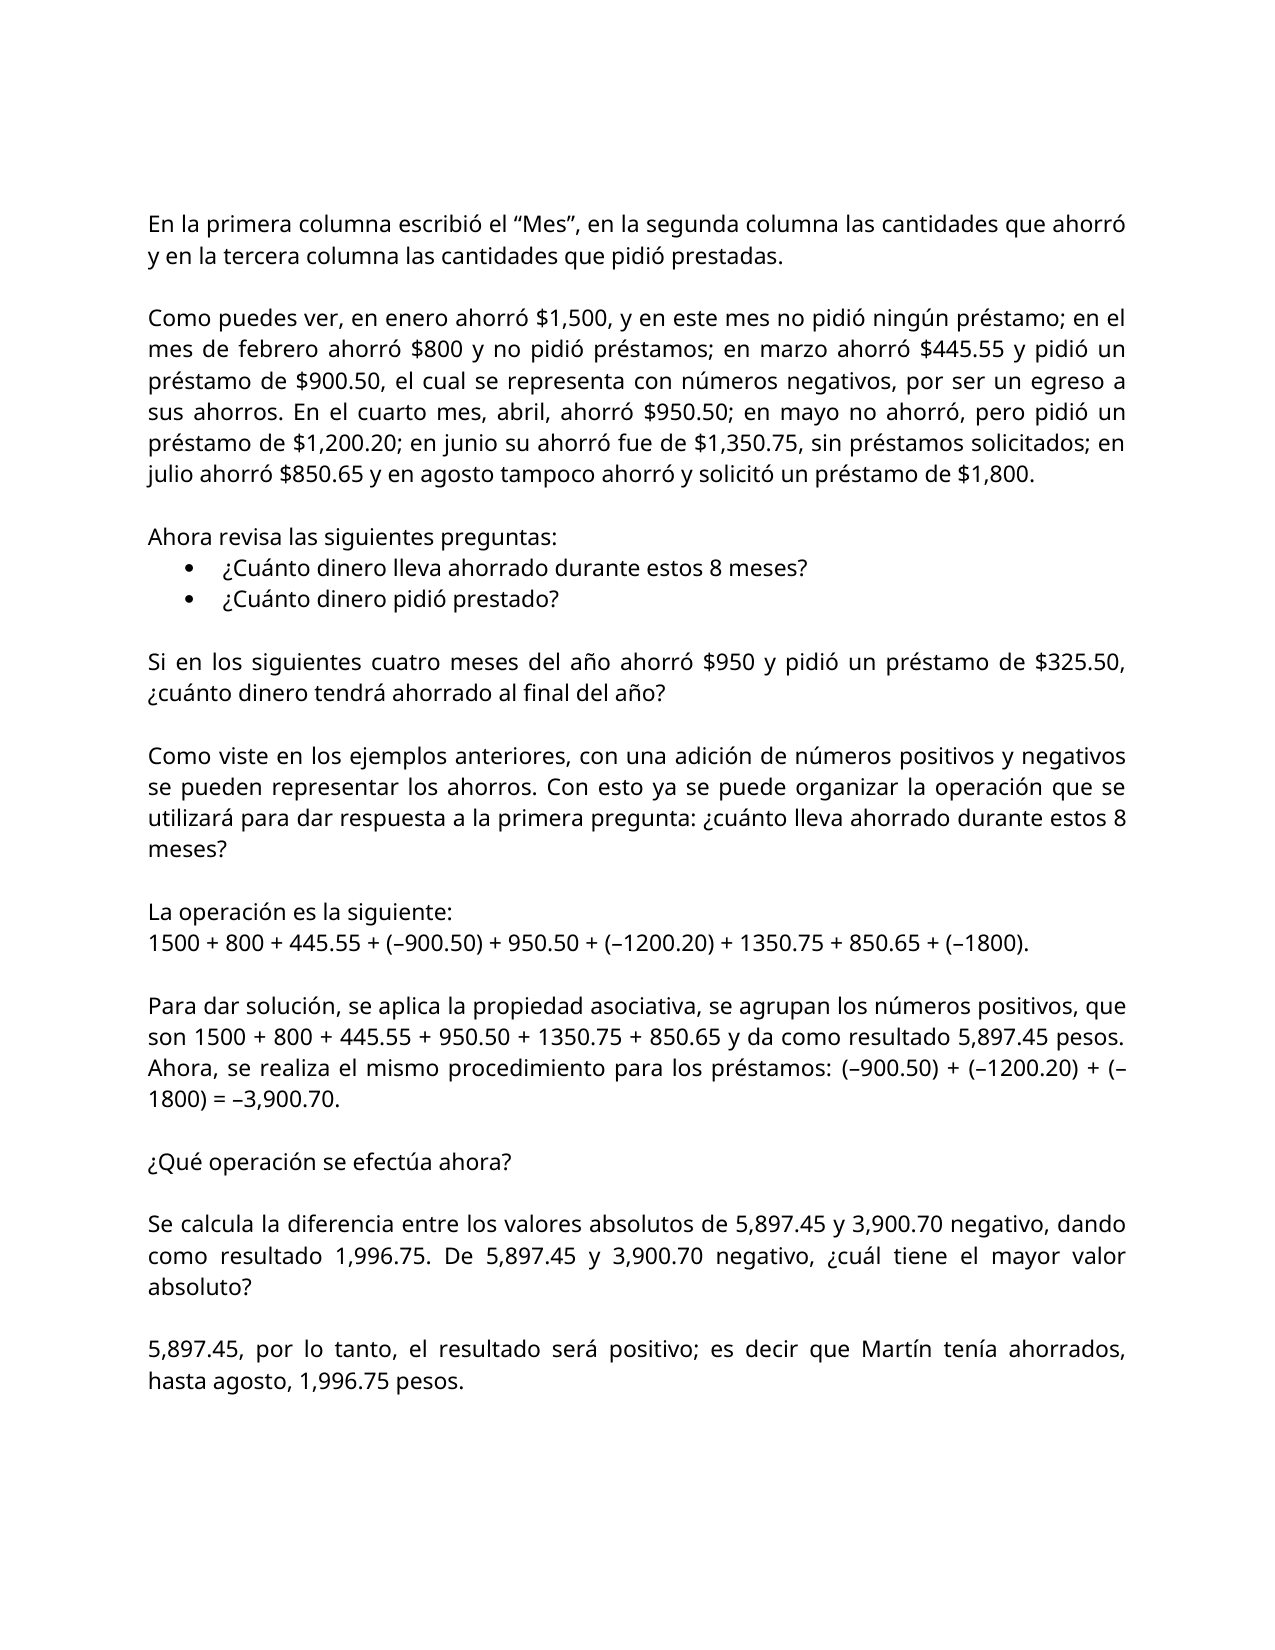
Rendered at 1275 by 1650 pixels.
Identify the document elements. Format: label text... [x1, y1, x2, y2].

text Como viste en los ejemplos anteriores, con una adición de números positivos y negativos se pueden representar los ahorros. Con esto ya se puede organizar la operación que se utilizará para dar respuesta a la primera pregunta: ¿cuánto lleva ahorrado durante estos 8 meses? [148, 740, 1127, 865]
list ¿Cuánto dinero lleva ahorrado durante estos 8 meses? [185, 552, 1127, 583]
text Ahora revisa las siguientes preguntas: [148, 521, 1127, 552]
text Para dar solución, se aplica la propiedad asociativa, se agrupan los números positivos, que son 1500 + 800 + 445.55 + 950.50 + 1350.75 + 850.65 y da como resultado 5,897.45 pesos. Ahora, se realiza el mismo procedimiento para los préstamos: (–900.50) + (–1200.20) + (–1800) = –3,900.70. [148, 990, 1127, 1115]
text La operación es la siguiente: [148, 896, 1127, 927]
text ¿Qué operación se efectúa ahora? [148, 1146, 1127, 1177]
list ¿Cuánto dinero pidió prestado? [185, 583, 1127, 615]
text En la primera columna escribió el “Mes”, en la segunda columna las cantidades que ahorró y en la tercera columna las cantidades que pidió prestadas. [148, 208, 1127, 271]
text 1500 + 800 + 445.55 + (–900.50) + 950.50 + (–1200.20) + 1350.75 + 850.65 + (–1800). [148, 927, 1127, 958]
text 5,897.45, por lo tanto, el resultado será positivo; es decir que Martín tenía ahorrados, hasta agosto, 1,996.75 pesos. [148, 1333, 1127, 1396]
text Como puedes ver, en enero ahorró $1,500, y en este mes no pidió ningún préstamo; en el mes de febrero ahorró $800 y no pidió préstamos; en marzo ahorró $445.55 y pidió un préstamo de $900.50, el cual se representa con números negativos, por ser un egreso a sus ahorros. En el cuarto mes, abril, ahorró $950.50; en mayo no ahorró, pero pidió un préstamo de $1,200.20; en junio su ahorró fue de $1,350.75, sin préstamos solicitados; en julio ahorró $850.65 y en agosto tampoco ahorró y solicitó un préstamo de $1,800. [148, 302, 1127, 490]
text Se calcula la diferencia entre los valores absolutos de 5,897.45 y 3,900.70 negativo, dando como resultado 1,996.75. De 5,897.45 y 3,900.70 negativo, ¿cuál tiene el mayor valor absoluto? [148, 1208, 1127, 1302]
text Si en los siguientes cuatro meses del año ahorró $950 y pidió un préstamo de $325.50, ¿cuánto dinero tendrá ahorrado al final del año? [148, 646, 1127, 708]
